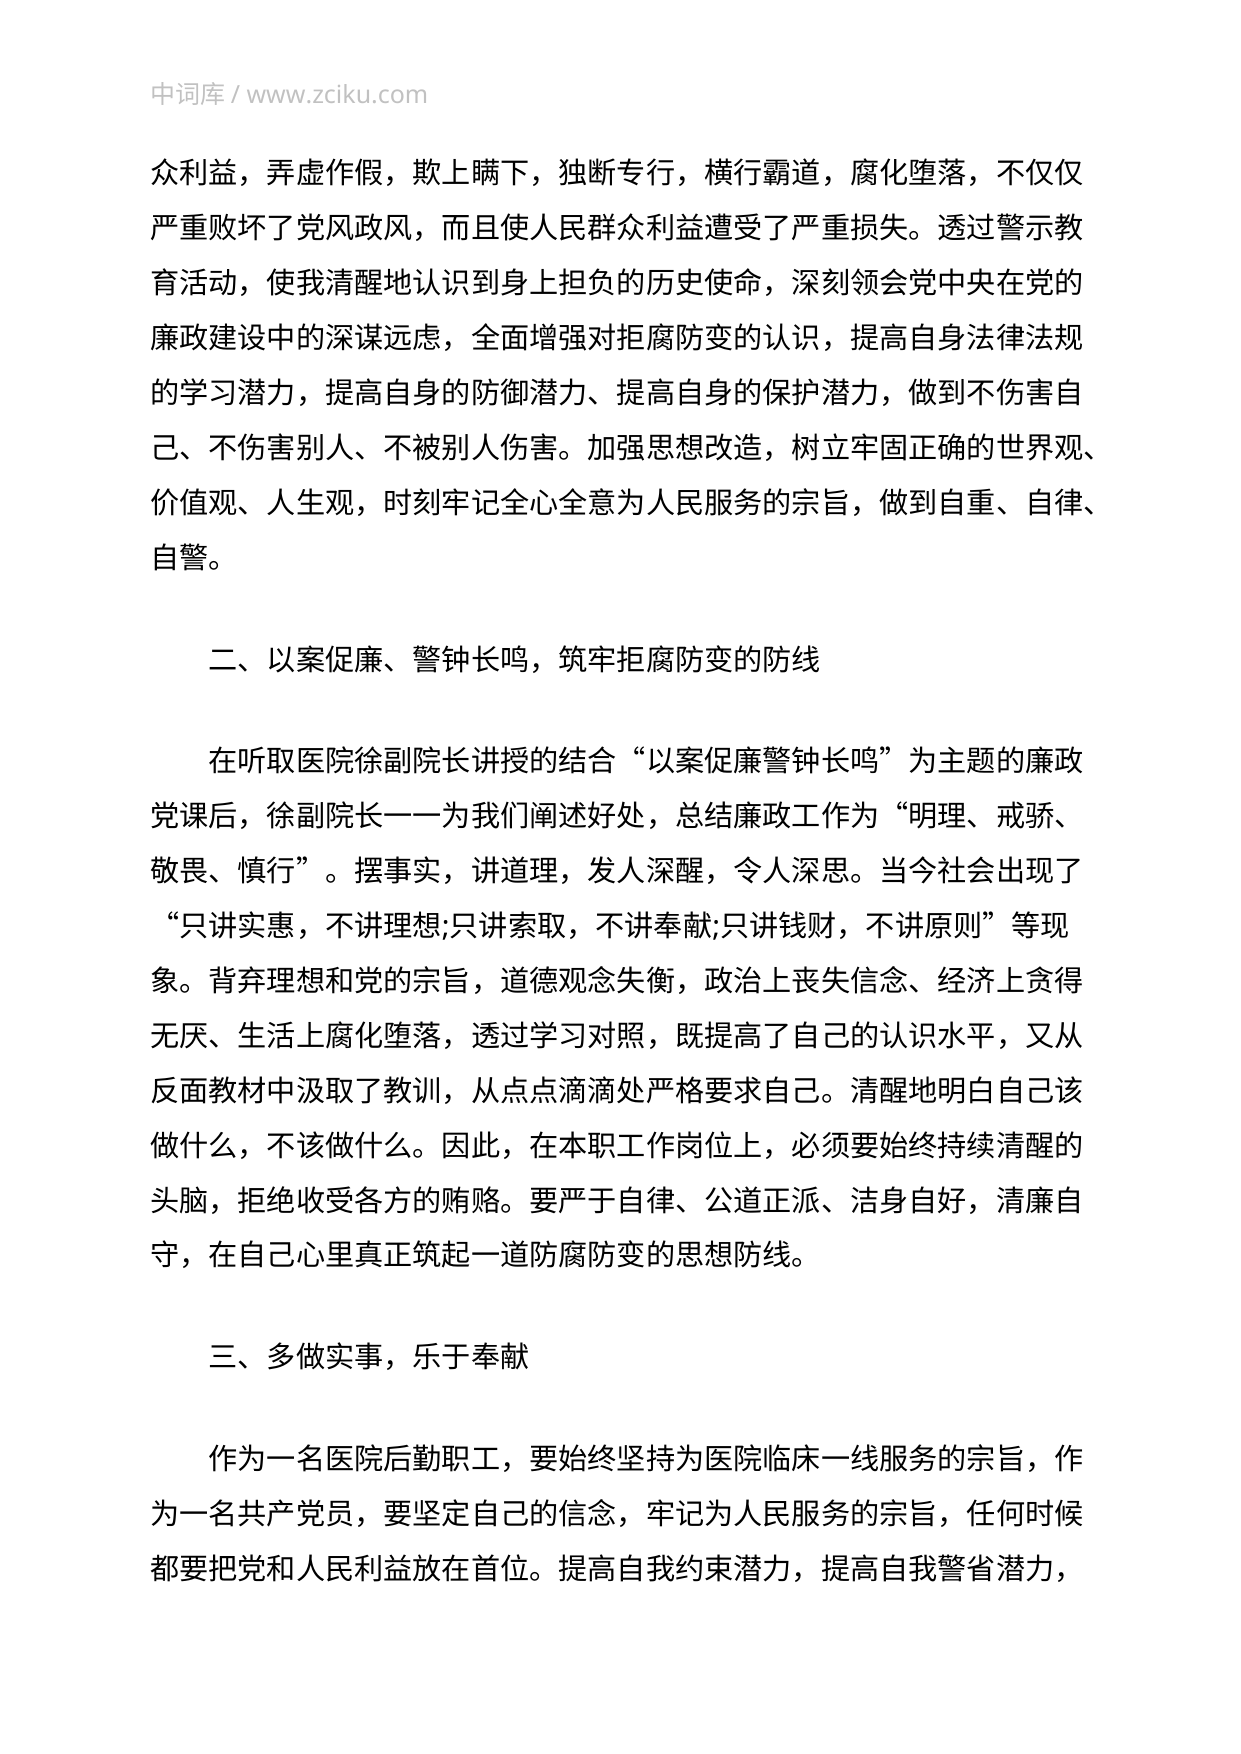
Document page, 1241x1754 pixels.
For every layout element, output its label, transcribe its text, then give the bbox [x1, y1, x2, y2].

text 二、以案促廉、警钟长鸣，筑牢拒腐防变的防线 [150, 636, 1090, 678]
text 三、多做实事，乐于奉献 [150, 1334, 1090, 1376]
text 在听取医院徐副院长讲授的结合“以案促廉警钟长鸣”为主题的廉政党课后，徐副院长一一为我们阐述好处，总结廉政工作为“明理、戒骄、敬畏、慎行”。摆事实，讲道理，发人深醒，令人深思。当今社会出现了“只讲实惠，不讲理想;只讲索取，不讲奉献;只讲钱财，不讲原则”等现象。背弃理想和党的宗旨，道德观念失衡，政治上丧失信念、经济上贪得无厌、生活上腐化堕落，透过学习对照，既提高了自己的认识水平，又从反面教材中汲取了教训，从点点滴滴处严格要求自己。清醒地明白自己该做什么，不该做什么。因此，在本职工作岗位上，必须要始终持续清醒的头脑，拒绝收受各方的贿赂。要严于自律、公道正派、洁身自好，清廉自守，在自己心里真正筑起一道防腐防变的思想防线。 [150, 738, 1090, 1274]
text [150, 1436, 1090, 1588]
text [150, 150, 1090, 577]
